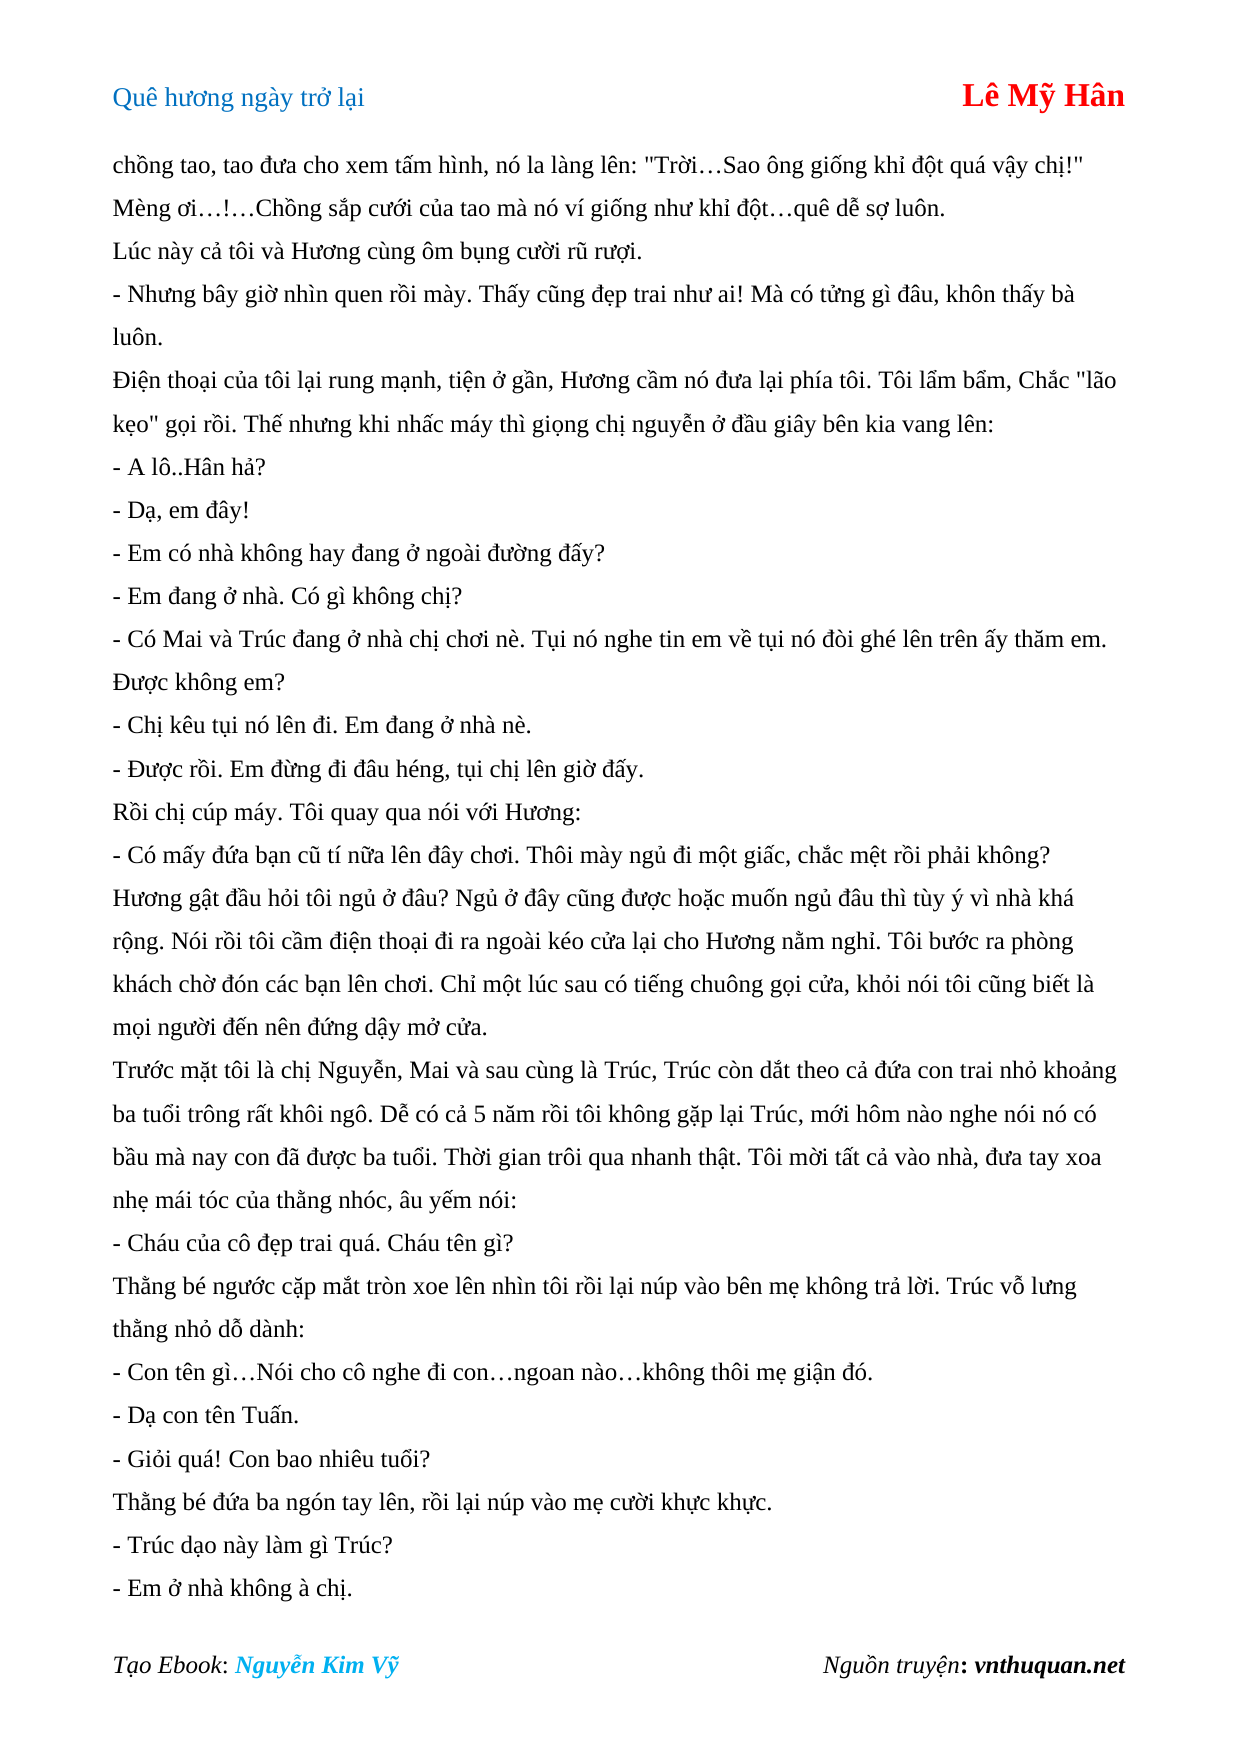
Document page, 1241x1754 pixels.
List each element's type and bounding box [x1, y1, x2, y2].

text [112, 150, 1128, 1602]
